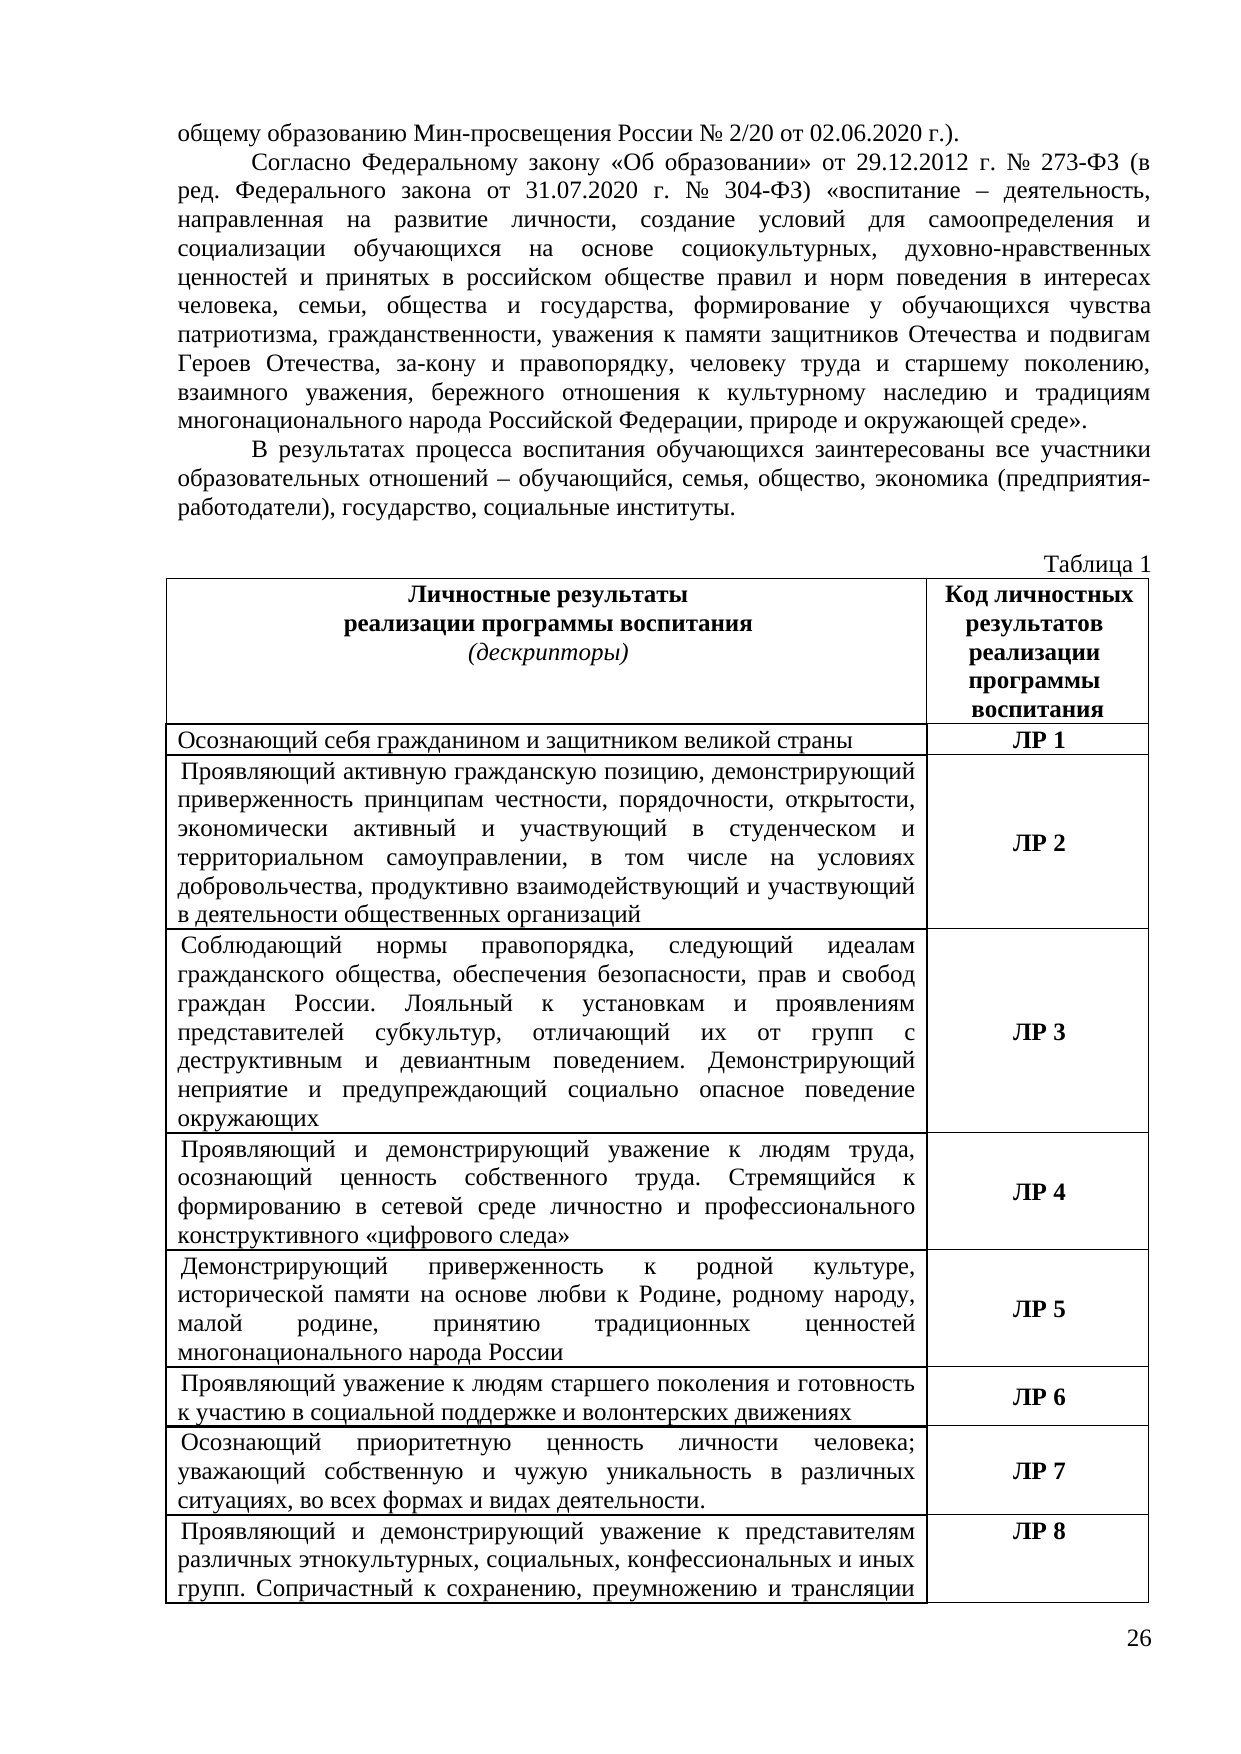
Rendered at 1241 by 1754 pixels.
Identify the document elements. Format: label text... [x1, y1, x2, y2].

text Согласно Федеральному закону «Об образовании» от 29.12.2012 г. № 273-ФЗ (в ред. Федерального закона от 31.07.2020 г. № 304-ФЗ) «воспитание – деятельность, направленная на развитие личности, создание условий для самоопределения и социализации обучающихся на основе социокультурных, духовно-нравственных ценностей и принятых в российском обществе правил и норм поведения в интересах человека, семьи, общества и государства, формирование у обучающихся чувства патриотизма, гражданственности, уважения к памяти защитников Отечества и подвигам Героев Отечества, за-кону и правопорядку, человеку труда и старшему поколению, взаимного уважения, бережного отношения к культурному наследию и традициям многонационального народа Российской Федерации, природе и окружающей среде». [177, 147, 1152, 434]
table_cell ЛР 7 [928, 1426, 1148, 1514]
table_cell Проявляющий активную гражданскую позицию, демонстрирующий приверженность принципам честности, порядочности, открытости, экономически активный и участвующий в студенческом и территориальном самоуправлении, в том числе на условиях добровольчества, продуктивно взаимодействующий и участвующий в деятельности общественных организаций [167, 756, 926, 928]
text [177, 118, 1152, 147]
table_cell Осознающий себя гражданином и защитником великой страны [167, 725, 926, 754]
table_cell ЛР 1 [928, 724, 1148, 754]
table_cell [167, 1516, 926, 1602]
table_cell Проявляющий и демонстрирующий уважение к людям труда, осознающий ценность собственного труда. Стремящийся к формированию в сетевой среде личностно и профессионального конструктивного «цифрового следа» [167, 1134, 926, 1249]
table_cell ЛР 8 [928, 1515, 1148, 1602]
table_cell Демонстрирующий приверженность к родной культуре, исторической памяти на основе любви к Родине, родному народу, малой родине, принятию традиционных ценностей многонационального народа России [167, 1251, 926, 1366]
table_cell ЛР 2 [928, 755, 1148, 928]
table_header Код личностных результатов реализации программы воспитания [927, 579, 1148, 723]
text Таблица 1 [177, 549, 1152, 578]
table_cell Проявляющий уважение к людям старшего поколения и готовность к участию в социальной поддержке и волонтерских движениях [167, 1368, 926, 1425]
table_cell ЛР 3 [928, 929, 1148, 1132]
table_cell ЛР 6 [928, 1367, 1148, 1425]
table_cell Соблюдающий нормы правопорядка, следующий идеалам гражданского общества, обеспечения безопасности, прав и свобод граждан России. Лояльный к установкам и проявлениям представителей субкультур, отличающий их от групп с деструктивным и девиантным поведением. Демонстрирующий неприятие и предупреждающий социально опасное поведение окружающих [167, 930, 926, 1132]
table_cell ЛР 5 [928, 1250, 1148, 1366]
text В результатах процесса воспитания обучающихся заинтересованы все участники образовательных отношений – обучающийся, семья, общество, экономика (предприятия-работодатели), государство, социальные институты. [177, 434, 1152, 521]
table_header Личностные результаты реализации программы воспитания (дескрипторы) [167, 579, 926, 723]
table_cell Осознающий приоритетную ценность личности человека; уважающий собственную и чужую уникальность в различных ситуациях, во всех формах и видах деятельности. [167, 1428, 926, 1514]
table_cell ЛР 4 [928, 1133, 1148, 1249]
